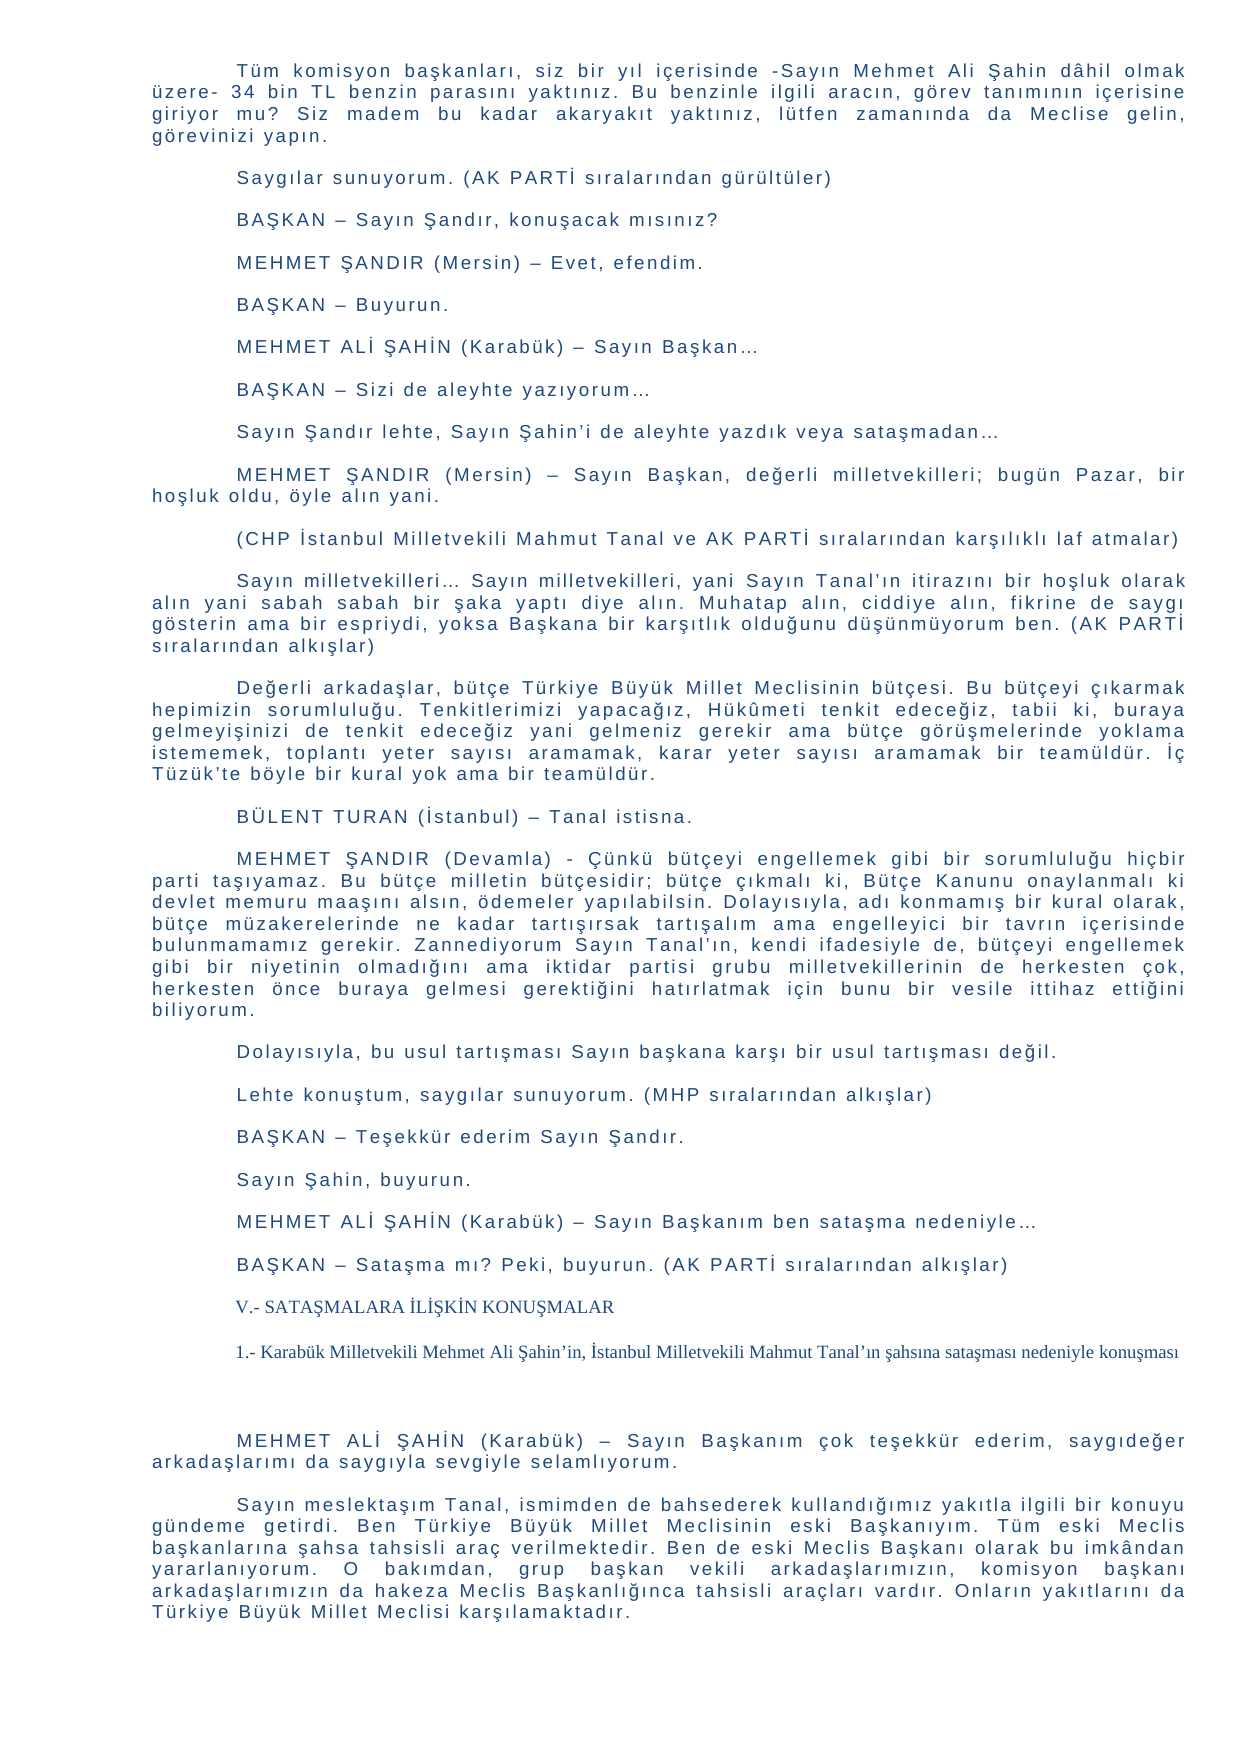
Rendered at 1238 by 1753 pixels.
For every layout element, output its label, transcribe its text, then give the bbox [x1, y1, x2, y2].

text V.- SATAŞMALARA İLİŞKİN KONUŞMALAR [156, 1296, 1184, 1317]
text Sayın Şandır lehte, Sayın Şahin’i de aleyhte yazdık veya sataşmadan… [152, 421, 1186, 443]
text Saygılar sunuyorum. (AK PARTİ sıralarından gürültüler) [152, 167, 1186, 188]
text MEHMET ŞANDIR (Mersin) – Sayın Başkan, değerli milletvekilleri; bugün Pazar, bir hoşluk oldu, öyle alın yani. [152, 463, 1186, 507]
text Sayın Şahin, buyurun. [152, 1168, 1186, 1190]
text BÜLENT TURAN (İstanbul) – Tanal istisna. [152, 806, 1186, 827]
text BAŞKAN – Teşekkür ederim Sayın Şandır. [152, 1126, 1186, 1148]
text MEHMET ALİ ŞAHİN (Karabük) – Sayın Başkanım çok teşekkür ederim, saygıdeğer arkadaşlarımı da saygıyla sevgiyle selamlıyorum. [152, 1429, 1186, 1472]
text BAŞKAN – Sizi de aleyhte yazıyorum… [152, 379, 1186, 400]
text Tüm komisyon başkanları, siz bir yıl içerisinde -Sayın Mehmet Ali Şahin dâhil olmak üzere- 34 bin TL benzin parasını yaktınız. Bu benzinle ilgili aracın, görev tanımının içerisine giriyor mu? Siz madem bu kadar akaryakıt yaktınız, lütfen zamanında da Meclise gelin, görevinizi yapın. [152, 60, 1186, 146]
text Dolayısıyla, bu usul tartışması Sayın başkana karşı bir usul tartışması değil. [152, 1041, 1186, 1063]
text MEHMET ŞANDIR (Devamla) - Çünkü bütçeyi engellemek gibi bir sorumluluğu hiçbir parti taşıyamaz. Bu bütçe milletin bütçesidir; bütçe çıkmalı ki, Bütçe Kanunu onaylanmalı ki devlet memuru maaşını alsın, ödemeler yapılabilsin. Dolayısıyla, adı konmamış bir kural olarak, bütçe müzakerelerinde ne kadar tartışırsak tartışalım ama engelleyici bir tavrın içerisinde bulunmamamız gerekir. Zannediyorum Sayın Tanal’ın, kendi ifadesiyle de, bütçeyi engellemek gibi bir niyetinin olmadığını ama iktidar partisi grubu milletvekillerinin de herkesten çok, herkesten önce buraya gelmesi gerektiğini hatırlatmak için bunu bir vesile ittihaz ettiğini biliyorum. [152, 848, 1186, 1021]
text BAŞKAN – Buyurun. [152, 294, 1186, 316]
text Değerli arkadaşlar, bütçe Türkiye Büyük Millet Meclisinin bütçesi. Bu bütçeyi çıkarmak hepimizin sorumluluğu. Tenkitlerimizi yapacağız, Hükûmeti tenkit edeceğiz, tabii ki, buraya gelmeyişinizi de tenkit edeceğiz yani gelmeniz gerekir ama bütçe görüşmelerinde yoklama istememek, toplantı yeter sayısı aramamak, karar yeter sayısı aramamak bir teamüldür. İç Tüzük’te böyle bir kural yok ama bir teamüldür. [152, 677, 1186, 785]
text MEHMET ALİ ŞAHİN (Karabük) – Sayın Başkan… [152, 336, 1186, 358]
text Sayın milletvekilleri… Sayın milletvekilleri, yani Sayın Tanal’ın itirazını bir hoşluk olarak alın yani sabah sabah bir şaka yaptı diye alın. Muhatap alın, ciddiye alın, fikrine de saygı gösterin ama bir espriydi, yoksa Başkana bir karşıtlık olduğunu düşünmüyorum ben. (AK PARTİ sıralarından alkışlar) [152, 570, 1186, 656]
text Sayın meslektaşım Tanal, ismimden de bahsederek kullandığımız yakıtla ilgili bir konuyu gündeme getirdi. Ben Türkiye Büyük Millet Meclisinin eski Başkanıyım. Tüm eski Meclis başkanlarına şahsa tahsisli araç verilmektedir. Ben de eski Meclis Başkanı olarak bu imkândan yararlanıyorum. O bakımdan, grup başkan vekili arkadaşlarımızın, komisyon başkanı arkadaşlarımızın da hakeza Meclis Başkanlığınca tahsisli araçları vardır. Onların yakıtlarını da Türkiye Büyük Millet Meclisi karşılamaktadır. [152, 1493, 1186, 1623]
text BAŞKAN – Sayın Şandır, konuşacak mısınız? [152, 209, 1186, 231]
text (CHP İstanbul Milletvekili Mahmut Tanal ve AK PARTİ sıralarından karşılıklı laf atmalar) [152, 527, 1186, 549]
text 1.- Karabük Milletvekili Mehmet Ali Şahin’in, İstanbul Milletvekili Mahmut Tanal’ın şahsına sataşması nedeniyle konuşması [156, 1341, 1184, 1363]
text MEHMET ALİ ŞAHİN (Karabük) – Sayın Başkanım ben sataşma nedeniyle… [152, 1211, 1186, 1232]
text Lehte konuştum, saygılar sunuyorum. (MHP sıralarından alkışlar) [152, 1084, 1186, 1105]
text BAŞKAN – Sataşma mı? Peki, buyurun. (AK PARTİ sıralarından alkışlar) [152, 1253, 1186, 1275]
text MEHMET ŞANDIR (Mersin) – Evet, efendim. [152, 252, 1186, 273]
